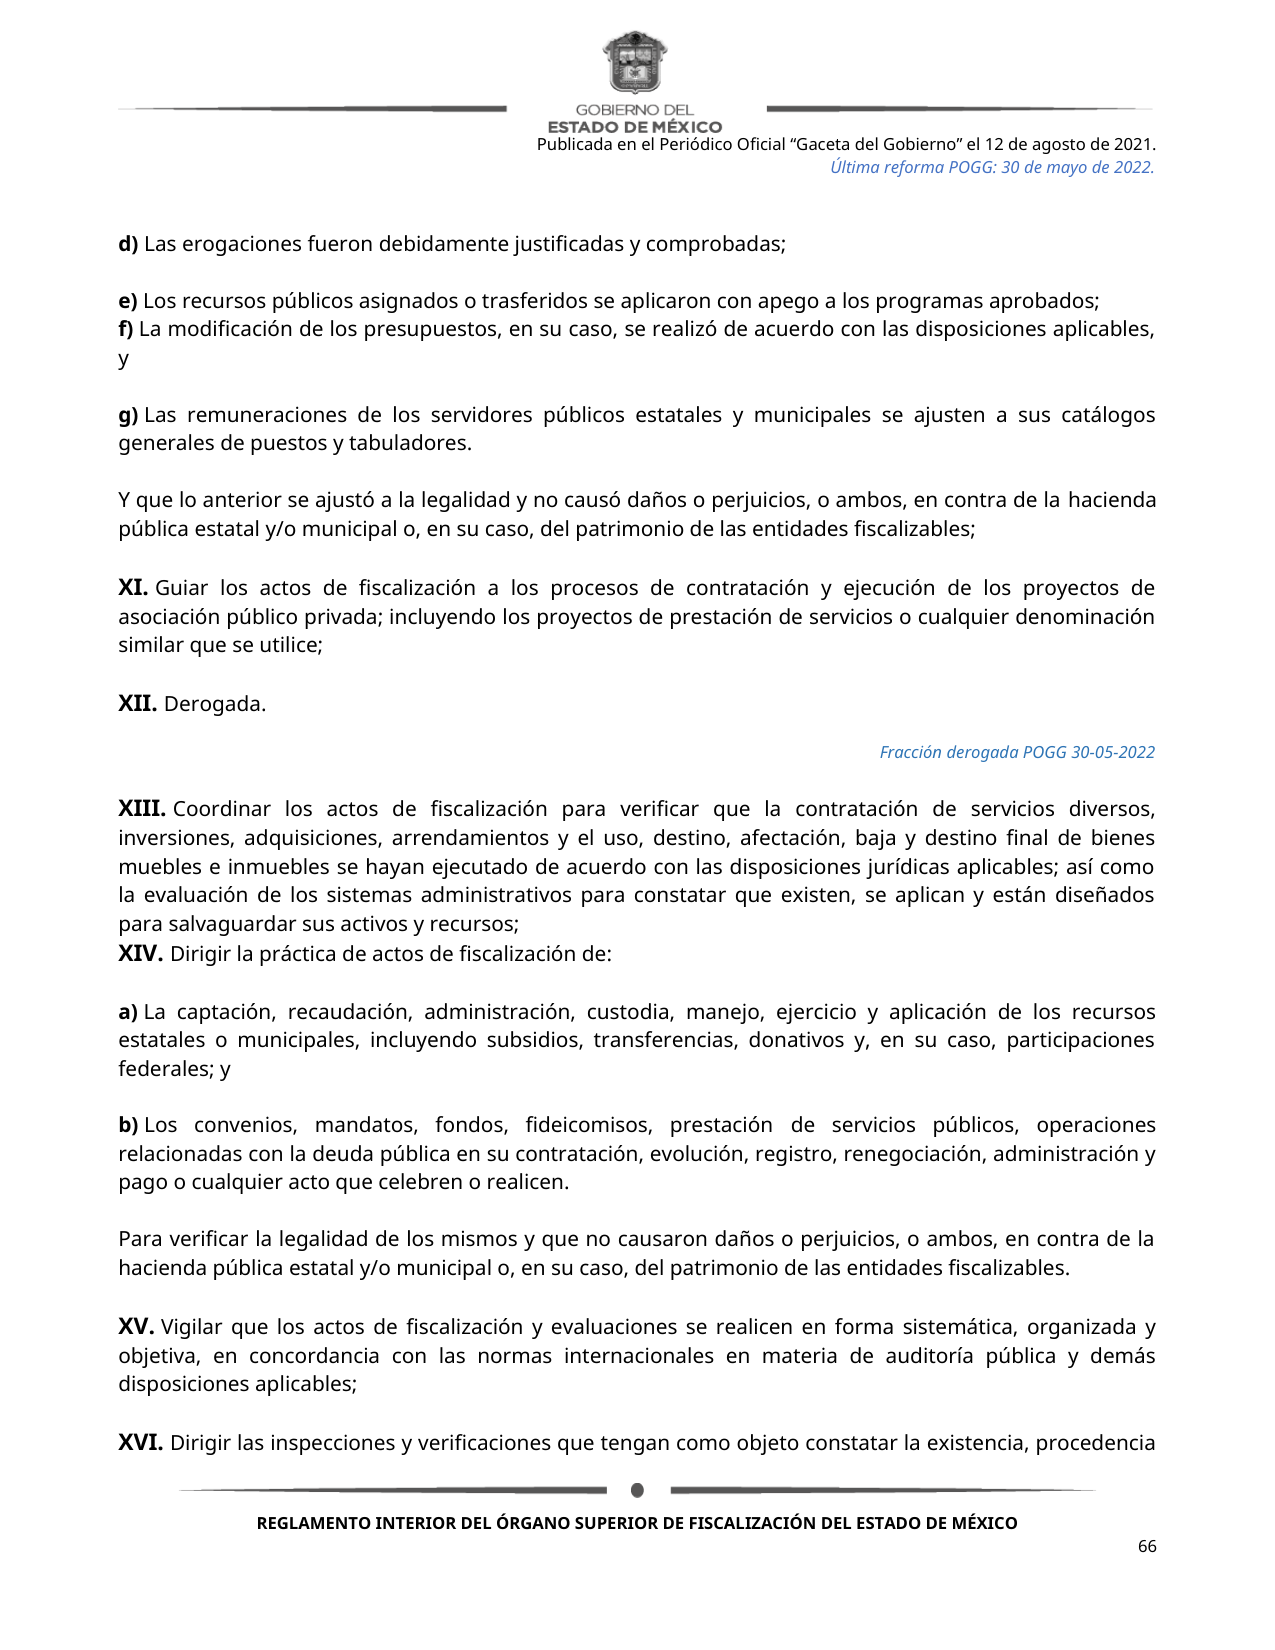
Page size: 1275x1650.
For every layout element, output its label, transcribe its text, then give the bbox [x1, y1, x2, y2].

list Derogada. [118, 687, 1157, 718]
list Fracción derogada POGG 30-05-2022 [193, 741, 1157, 764]
text Y que lo anterior se ajustó a la legalidad y no causó daños o perjuicios, o ambos, en contra de la hacienda pública estatal y/o municipal o, en su caso, del patrimonio de las entidades fiscalizables; [118, 485, 1157, 542]
list Las remuneraciones de los servidores públicos estatales y municipales se ajusten a sus catálogos generales de puestos y tabuladores. [118, 400, 1157, 457]
list Dirigir la práctica de actos de fiscalización de: [118, 937, 1157, 968]
list Coordinar los actos de fiscalización para verificar que la contratación de servicios diversos, inversiones, adquisiciones, arrendamientos y el uso, destino, afectación, baja y destino final de bienes muebles e inmuebles se hayan ejecutado de acuerdo con las disposiciones jurídicas aplicables; así como la evaluación de los sistemas administrativos para constatar que existen, se aplican y están diseñados para salvaguardar sus activos y recursos; [118, 792, 1157, 937]
list Vigilar que los actos de fiscalización y evaluaciones se realicen en forma sistemática, organizada y objetiva, en concordancia con las normas internacionales en materia de auditoría pública y demás disposiciones aplicables; [118, 1310, 1157, 1398]
picture [178, 1483, 1097, 1498]
list Las erogaciones fueron debidamente justificadas y comprobadas; [118, 229, 1157, 258]
list La modificación de los presupuestos, en su caso, se realizó de acuerdo con las disposiciones aplicables, y [118, 314, 1157, 371]
picture [118, 29, 1153, 133]
list Guiar los actos de fiscalización a los procesos de contratación y ejecución de los proyectos de asociación público privada; incluyendo los proyectos de prestación de servicios o cualquier denominación similar que se utilice; [118, 571, 1157, 659]
list La captación, recaudación, administración, custodia, manejo, ejercicio y aplicación de los recursos estatales o municipales, incluyendo subsidios, transferencias, donativos y, en su caso, participaciones federales; y [118, 997, 1157, 1082]
list Los convenios, mandatos, fondos, fideicomisos, prestación de servicios públicos, operaciones relacionadas con la deuda pública en su contratación, evolución, registro, renegociación, administración y pago o cualquier acto que celebren o realicen. [118, 1111, 1157, 1196]
text Para verificar la legalidad de los mismos y que no causaron daños o perjuicios, o ambos, en contra de la hacienda pública estatal y/o municipal o, en su caso, del patrimonio de las entidades fiscalizables. [118, 1224, 1157, 1281]
list Los recursos públicos asignados o trasferidos se aplicaron con apego a los programas aprobados; [118, 286, 1157, 314]
